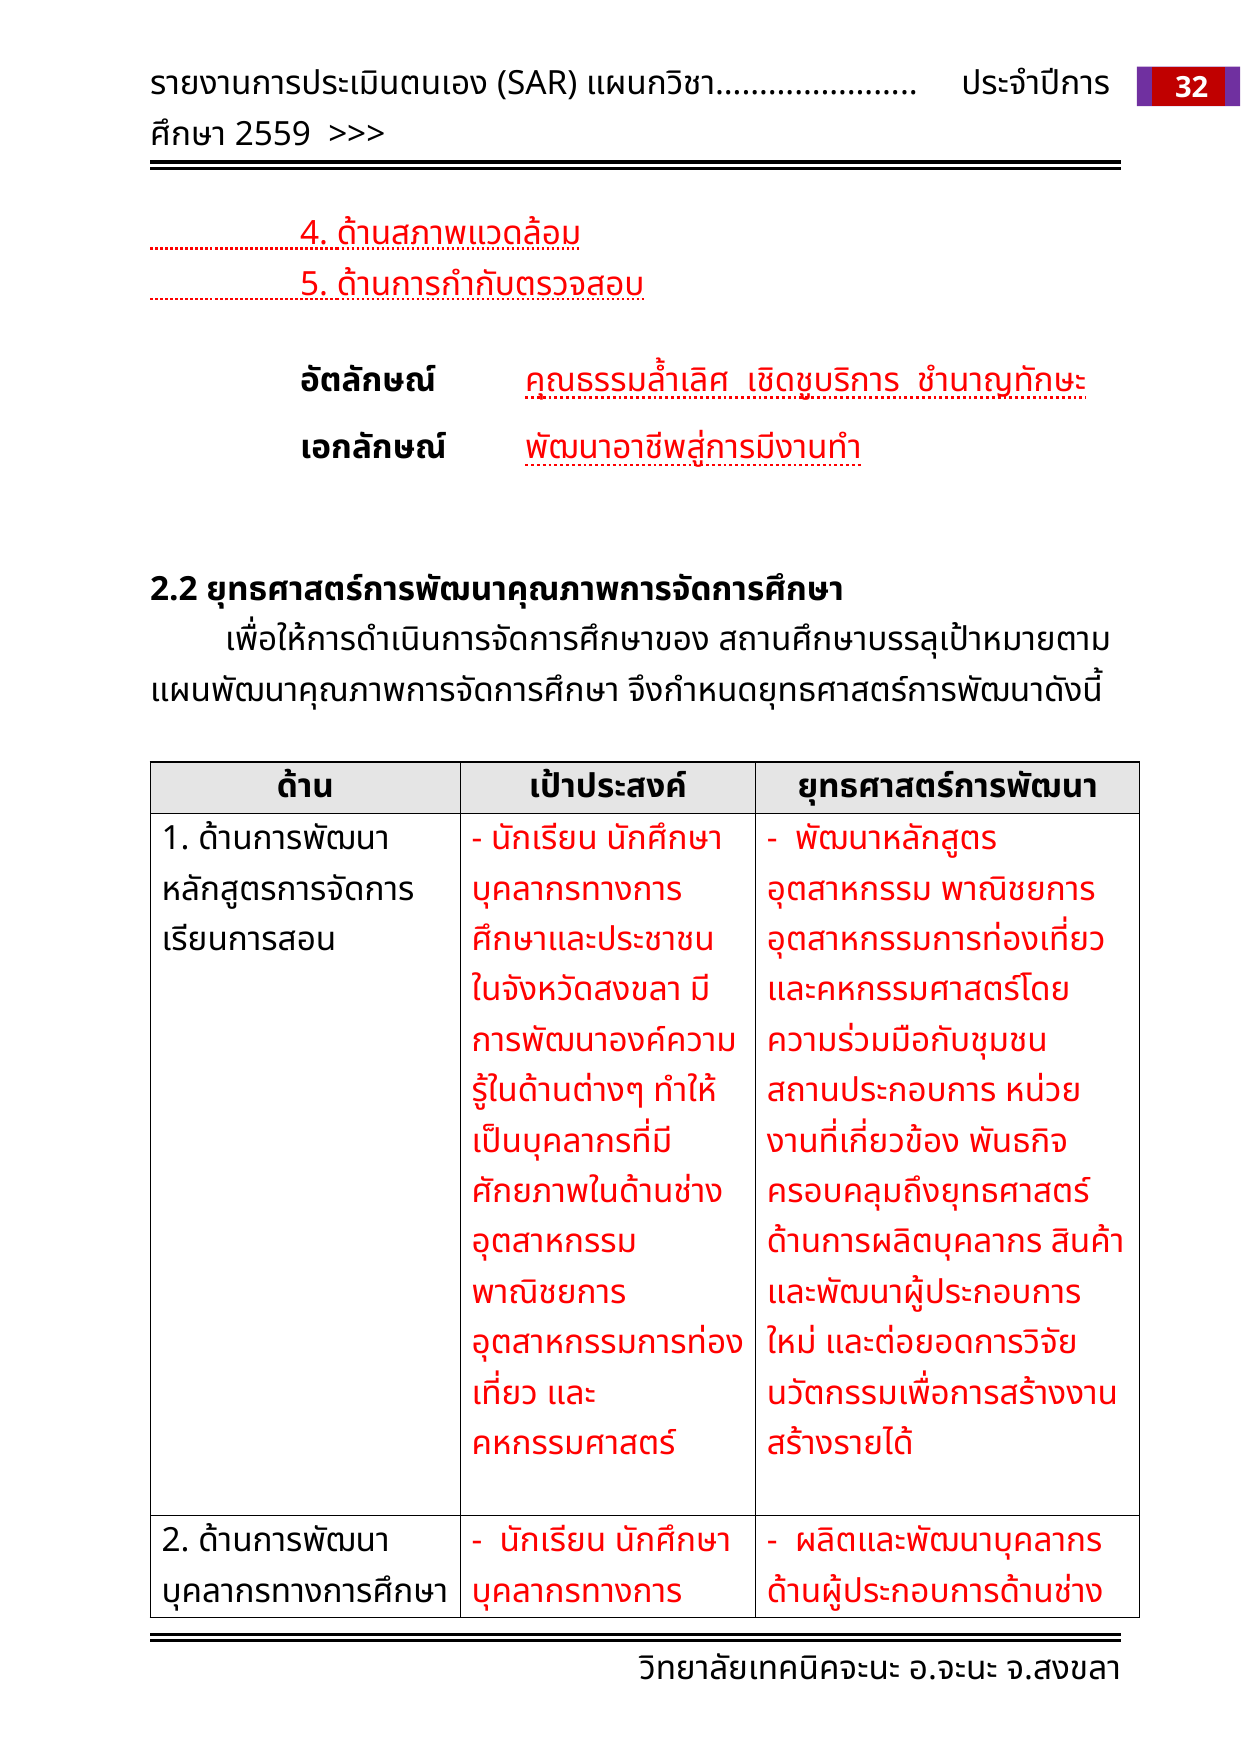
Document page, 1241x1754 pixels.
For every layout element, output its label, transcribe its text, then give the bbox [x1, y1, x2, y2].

text 5. ด้านการกำกับตรวจสอบ [150, 260, 1137, 310]
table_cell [756, 1516, 1139, 1617]
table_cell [461, 1516, 755, 1617]
text เพื่อให้การดำเนินการจัดการศึกษาของ สถานศึกษาบรรลุเป้าหมายตามแผนพัฒนาคุณภาพการจัดการศึกษา จึงกำหนดยุทธศาสตร์การพัฒนาดังนี้ [150, 615, 1137, 716]
table_header ด้าน [151, 763, 460, 813]
text เอกลักษณ์ พัฒนาอาชีพสู่การมีงานทำ [150, 423, 1137, 474]
table_cell 1. ด้านการพัฒนาหลักสูตรการจัดการเรียนการสอน [151, 814, 460, 1515]
text อัตลักษณ์ คุณธรรมล้ำเลิศ เชิดชูบริการ ชำนาญทักษะ [150, 356, 1137, 406]
text 4. ด้านสภาพแวดล้อม [150, 209, 1137, 260]
table_header เป้าประสงค์ [461, 763, 755, 813]
table_cell - พัฒนาหลักสูตรอุตสาหกรรม พาณิชยการ อุตสาหกรรมการท่องเที่ยว และคหกรรมศาสตร์โดยความร่วมมือกับชุมชน สถานประกอบการ หน่วยงานที่เกี่ยวข้อง พันธกิจครอบคลุมถึงยุทธศาสตร์ด้านการผลิตบุคลากร สินค้า และพัฒนาผู้ประกอบการใหม่ และต่อยอดการวิจัยนวัตกรรมเพื่อการสร้างงาน สร้างรายได้ [756, 814, 1139, 1515]
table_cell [151, 1516, 460, 1617]
table_cell - นักเรียน นักศึกษา บุคลากรทางการศึกษาและประชาชนในจังหวัดสงขลา มีการพัฒนาองค์ความรู้ในด้านต่างๆ ทำให้เป็นบุคลากรที่มีศักยภาพในด้านช่างอุตสาหกรรม พาณิชยการอุตสาหกรรมการท่องเที่ยว และคหกรรมศาสตร์ [461, 814, 755, 1515]
table_header ยุทธศาสตร์การพัฒนา [756, 763, 1139, 813]
text 2.2 ยุทธศาสตร์การพัฒนาคุณภาพการจัดการศึกษา [150, 564, 1137, 615]
